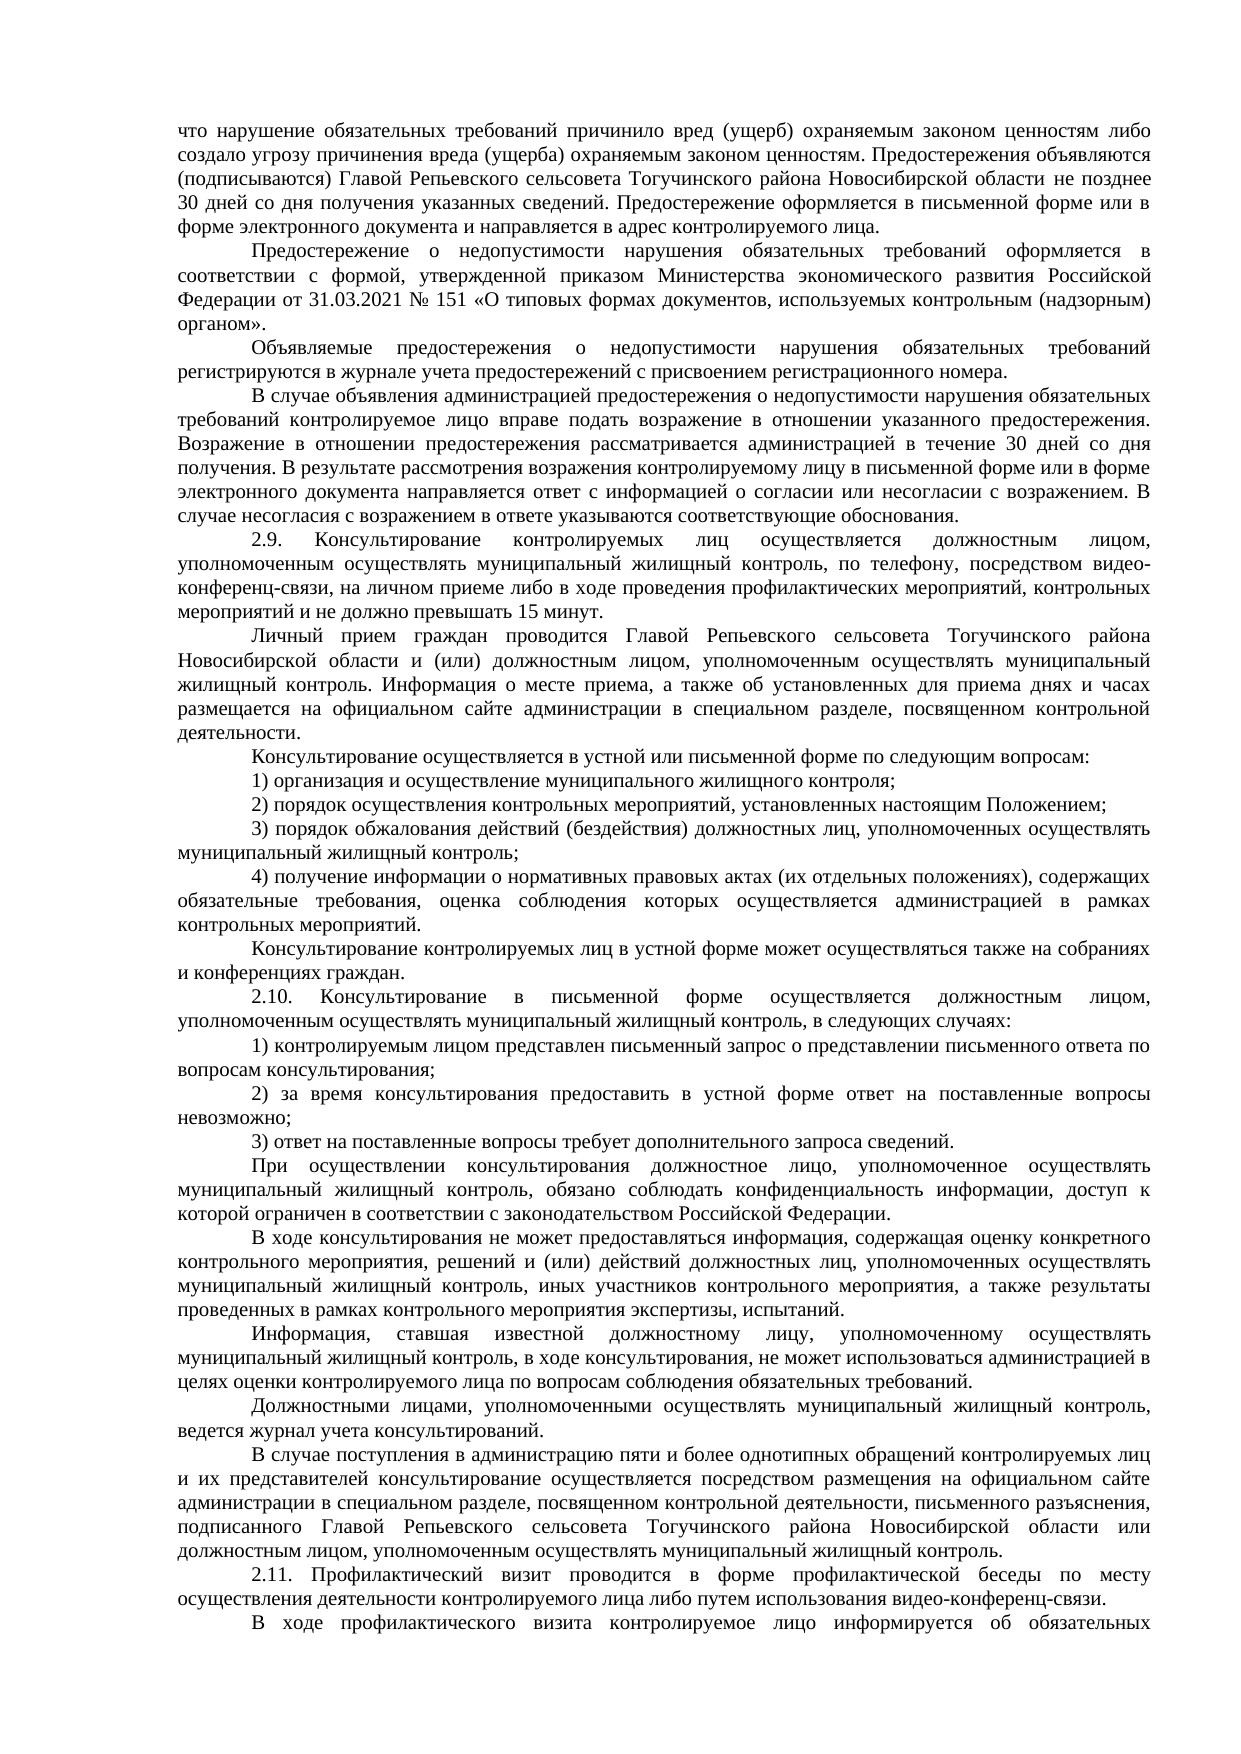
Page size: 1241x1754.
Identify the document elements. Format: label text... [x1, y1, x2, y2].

text В ходе консультирования не может предоставляться информация, содержащая оценку конкретного контрольного мероприятия, решений и (или) действий должностных лиц, уполномоченных осуществлять муниципальный жилищный контроль, иных участников контрольного мероприятия, а также результаты проведенных в рамках контрольного мероприятия экспертизы, испытаний. [177, 1225, 1152, 1321]
text В случае объявления администрацией предостережения о недопустимости нарушения обязательных требований контролируемое лицо вправе подать возражение в отношении указанного предостережения. Возражение в отношении предостережения рассматривается администрацией в течение 30 дней со дня получения. В результате рассмотрения возражения контролируемому лицу в письменной форме или в форме электронного документа направляется ответ с информацией о согласии или несогласии с возражением. В случае несогласия с возражением в ответе указываются соответствующие обоснования. [177, 383, 1152, 527]
text 4) получение информации о нормативных правовых актах (их отдельных положениях), содержащих обязательные требования, оценка соблюдения которых осуществляется администрацией в рамках контрольных мероприятий. [177, 864, 1152, 936]
text 3) ответ на поставленные вопросы требует дополнительного запроса сведений. [177, 1129, 1152, 1153]
text 2) за время консультирования предоставить в устной форме ответ на поставленные вопросы невозможно; [177, 1081, 1152, 1129]
text Консультирование контролируемых лиц в устной форме может осуществляться также на собраниях и конференциях граждан. [177, 936, 1152, 984]
text Должностными лицами, уполномоченными осуществлять муниципальный жилищный контроль, ведется журнал учета консультирований. [177, 1393, 1152, 1442]
text 1) контролируемым лицом представлен письменный запрос о представлении письменного ответа по вопросам консультирования; [177, 1032, 1152, 1081]
text 2.9. Консультирование контролируемых лиц осуществляется должностным лицом, уполномоченным осуществлять муниципальный жилищный контроль, по телефону, посредством видео-конференц-связи, на личном приеме либо в ходе проведения профилактических мероприятий, контрольных мероприятий и не должно превышать 15 минут. [177, 527, 1152, 623]
text 2.10. Консультирование в письменной форме осуществляется должностным лицом, уполномоченным осуществлять муниципальный жилищный контроль, в следующих случаях: [177, 984, 1152, 1032]
text В случае поступления в администрацию пяти и более однотипных обращений контролируемых лиц и их представителей консультирование осуществляется посредством размещения на официальном сайте администрации в специальном разделе, посвященном контрольной деятельности, письменного разъяснения, подписанного Главой Репьевского сельсовета Тогучинского района Новосибирской области или должностным лицом, уполномоченным осуществлять муниципальный жилищный контроль. [177, 1442, 1152, 1562]
text 2) порядок осуществления контрольных мероприятий, установленных настоящим Положением; [177, 792, 1152, 816]
text Консультирование осуществляется в устной или письменной форме по следующим вопросам: [177, 744, 1152, 768]
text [177, 118, 1152, 238]
text 1) организация и осуществление муниципального жилищного контроля; [177, 768, 1152, 792]
text Информация, ставшая известной должностному лицу, уполномоченному осуществлять муниципальный жилищный контроль, в ходе консультирования, не может использоваться администрацией в целях оценки контролируемого лица по вопросам соблюдения обязательных требований. [177, 1321, 1152, 1393]
text 2.11. Профилактический визит проводится в форме профилактической беседы по месту осуществления деятельности контролируемого лица либо путем использования видео-конференц-связи. [177, 1562, 1152, 1610]
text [177, 1610, 1152, 1634]
text Личный прием граждан проводится Главой Репьевского сельсовета Тогучинского района Новосибирской области и (или) должностным лицом, уполномоченным осуществлять муниципальный жилищный контроль. Информация о месте приема, а также об установленных для приема днях и часах размещается на официальном сайте администрации в специальном разделе, посвященном контрольной деятельности. [177, 623, 1152, 744]
text При осуществлении консультирования должностное лицо, уполномоченное осуществлять муниципальный жилищный контроль, обязано соблюдать конфиденциальность информации, доступ к которой ограничен в соответствии с законодательством Российской Федерации. [177, 1153, 1152, 1225]
text Предостережение о недопустимости нарушения обязательных требований оформляется в соответствии с формой, утвержденной приказом Министерства экономического развития Российской Федерации от 31.03.2021 № 151 «О типовых формах документов, используемых контрольным (надзорным) органом». [177, 238, 1152, 335]
text Объявляемые предостережения о недопустимости нарушения обязательных требований регистрируются в журнале учета предостережений с присвоением регистрационного номера. [177, 335, 1152, 383]
text 3) порядок обжалования действий (бездействия) должностных лиц, уполномоченных осуществлять муниципальный жилищный контроль; [177, 816, 1152, 864]
